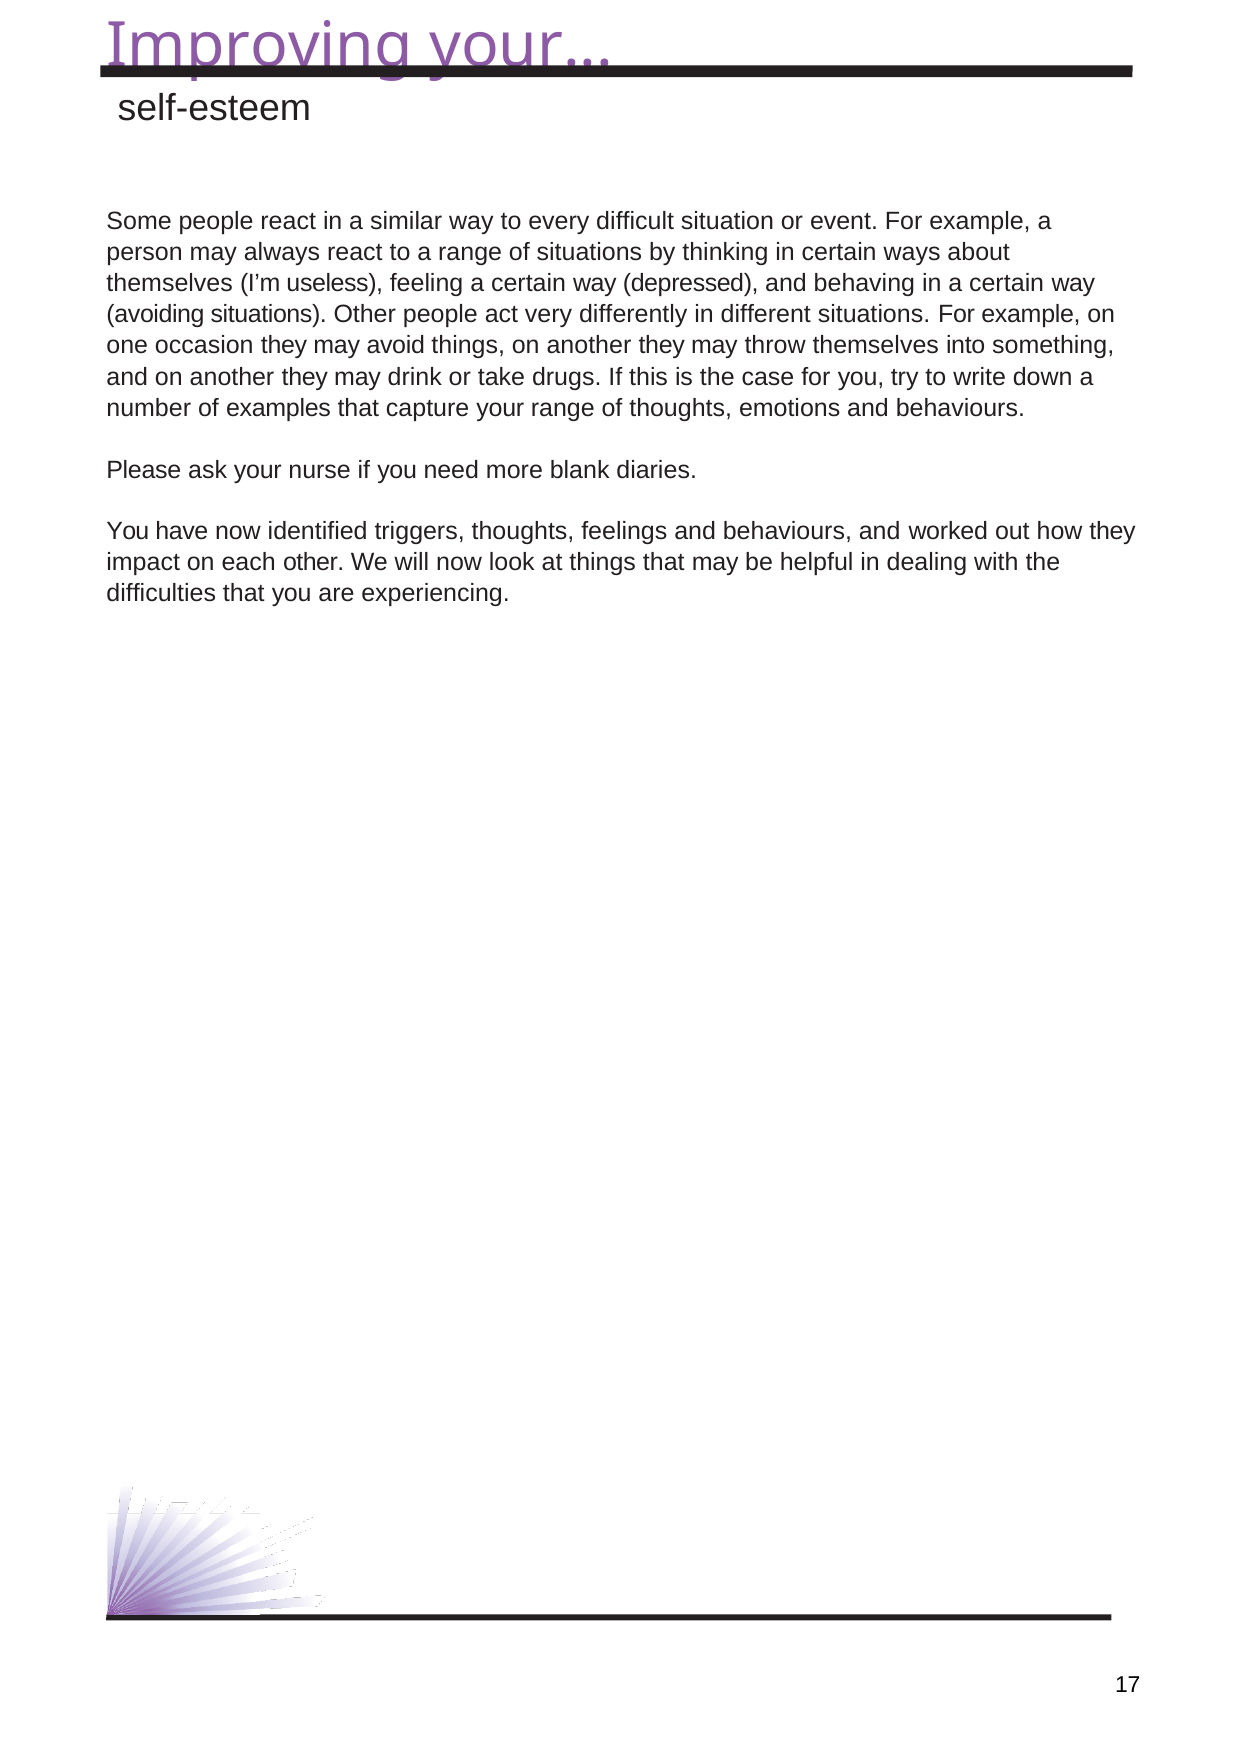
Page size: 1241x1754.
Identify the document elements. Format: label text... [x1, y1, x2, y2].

text Some people react in a similar way to every difficult situation or event. For example, a person may always react to a range of situations by thinking in certain ways about [106, 206, 1075, 266]
text You have now identified triggers, thoughts, feelings and behaviours, and worked out how they impact on each other. We will now look at things that may be helpful in dealing with the difficulties that you are experiencing. [106, 516, 1140, 607]
text themselves (I’m useless), feeling a certain way (depressed), and behaving in a certain way (avoiding situations). Other people act very differently in different situations. For example, on one occasion they may avoid things, on another they may throw themselves into something, and on another they may drink or take drugs. If this is the case for you, try to write down a number of examples that capture your range of thoughts, emotions and behaviours. [106, 268, 1123, 421]
text Please ask your nurse if you need more blank diaries. [106, 455, 1123, 483]
picture [107, 1483, 326, 1615]
